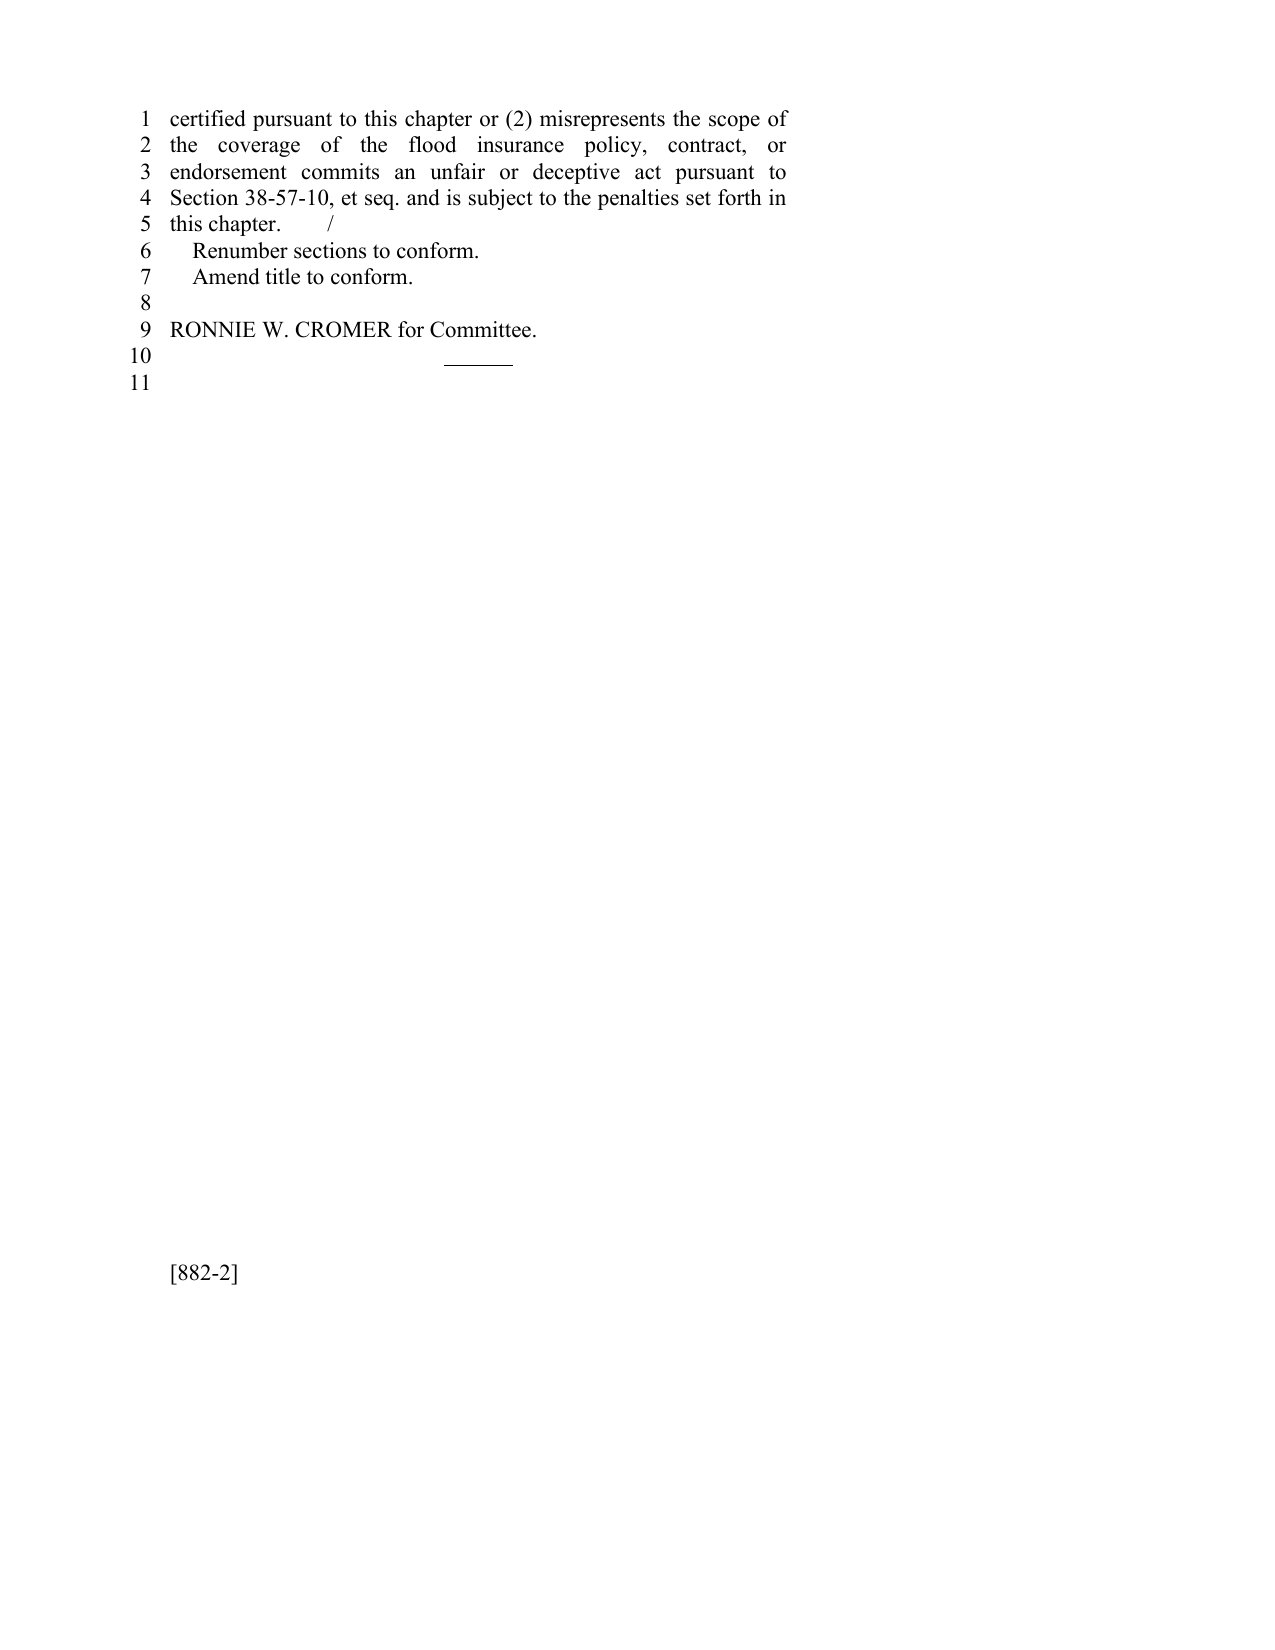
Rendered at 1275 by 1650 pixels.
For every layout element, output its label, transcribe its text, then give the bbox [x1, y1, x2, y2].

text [169, 105, 787, 237]
text RONNIE W. CROMER for Committee. [169, 316, 787, 342]
text Renumber sections to conform. [169, 237, 787, 263]
text Amend title to conform. [169, 263, 787, 289]
